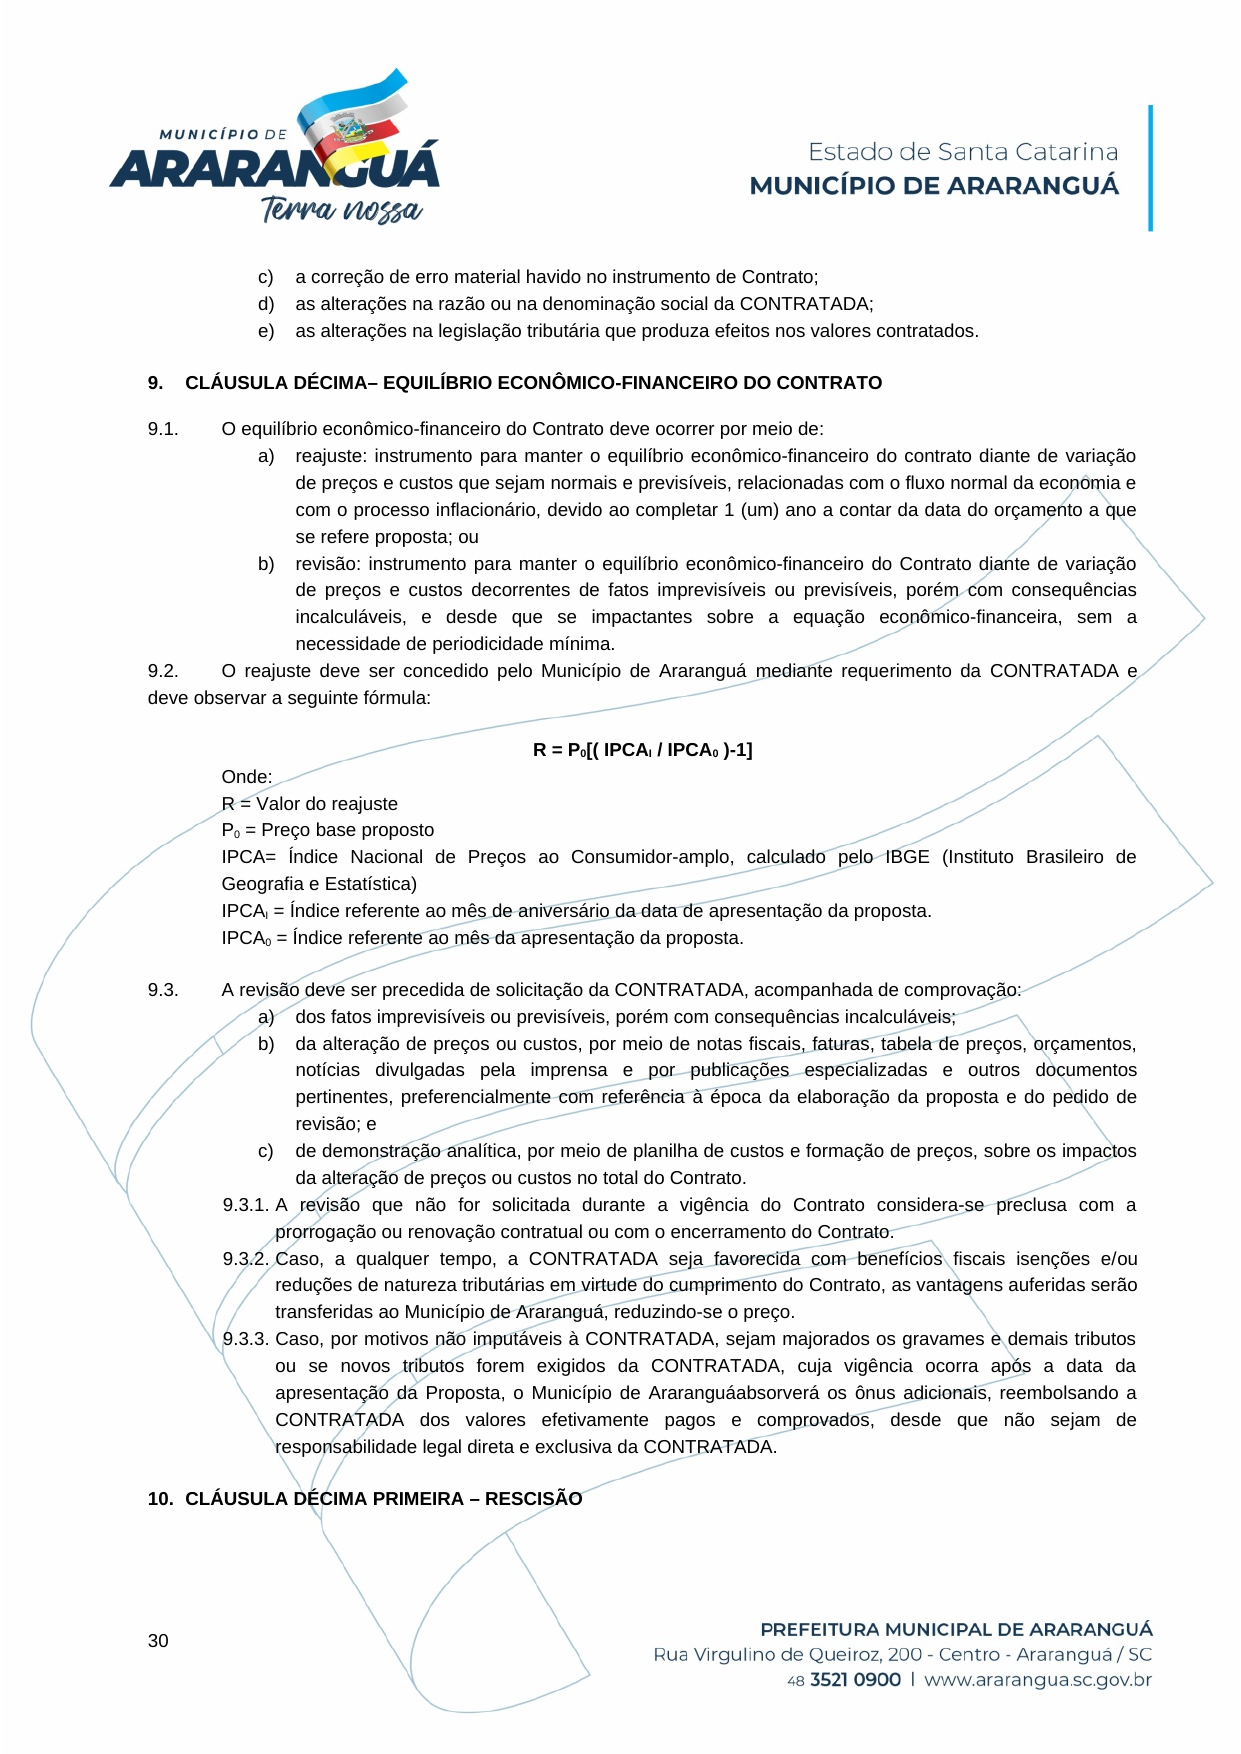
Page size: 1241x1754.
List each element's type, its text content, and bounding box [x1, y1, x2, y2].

list A revisão que não for solicitada durante a vigência do Contrato considera-se preclusa com a prorrogação ou renovação contratual ou com o encerramento do Contrato. [223, 1194, 1138, 1242]
list as alterações na razão ou na denominação social da CONTRATADA; [258, 293, 1138, 314]
list A revisão deve ser precedida de solicitação da CONTRATADA, acompanhada de comprovação: [148, 979, 1138, 1000]
list a correção de erro material havido no instrumento de Contrato; [258, 266, 1138, 287]
text IPCA0 = Índice referente ao mês da apresentação da proposta. [221, 927, 1138, 948]
list revisão: instrumento para manter o equilíbrio econômico-financeiro do Contrato diante de variação de preços e custos decorrentes de fatos imprevisíveis ou previsíveis, porém com consequências incalculáveis, e desde que se impactantes sobre a equação econômico-financeira, sem a necessidade de periodicidade mínima. [258, 552, 1138, 654]
text R = Valor do reajuste [221, 792, 1138, 814]
list Caso, por motivos não imputáveis à CONTRATADA, sejam majorados os gravames e demais tributos ou se novos tributos forem exigidos da CONTRATADA, cuja vigência ocorra após a data da apresentação da Proposta, o Município de Araranguáabsorverá os ônus adicionais, reembolsando a CONTRATADA dos valores efetivamente pagos e comprovados, desde que não sejam de responsabilidade legal direta e exclusiva da CONTRATADA. [223, 1328, 1138, 1457]
list as alterações na legislação tributária que produza efeitos nos valores contratados. [258, 319, 1138, 341]
text IPCA= Índice Nacional de Preços ao Consumidor-amplo, calculado pelo IBGE (Instituto Brasileiro de Geografia e Estatística) [221, 846, 1138, 894]
text IPCAI = Índice referente ao mês de aniversário da data de apresentação da proposta. [221, 900, 1138, 921]
list da alteração de preços ou custos, por meio de notas fiscais, faturas, tabela de preços, orçamentos, notícias divulgadas pela imprensa e por publicações especializadas e outros documentos pertinentes, preferencialmente com referência à época da elaboração da proposta e do pedido de revisão; e [258, 1032, 1138, 1134]
list dos fatos imprevisíveis ou previsíveis, porém com consequências incalculáveis; [258, 1006, 1138, 1027]
list O equilíbrio econômico-financeiro do Contrato deve ocorrer por meio de: [148, 418, 1138, 439]
text R = P0[( IPCAI / IPCA0 )-1] [148, 739, 1138, 760]
list Caso, a qualquer tempo, a CONTRATADA seja favorecida com benefícios fiscais isenções e/ou reduções de natureza tributárias em virtude do cumprimento do Contrato, as vantagens auferidas serão transferidas ao Município de Araranguá, reduzindo-se o preço. [223, 1247, 1138, 1323]
list reajuste: instrumento para manter o equilíbrio econômico-financeiro do contrato diante de variação de preços e custos que sejam normais e previsíveis, relacionadas com o fluxo normal da economia e com o processo inflacionário, devido ao completar 1 (um) ano a contar da data do orçamento a que se refere proposta; ou [258, 445, 1138, 547]
text Onde: [221, 766, 1138, 787]
picture [1, 0, 1241, 1754]
list O reajuste deve ser concedido pelo Município de Araranguá mediante requerimento da CONTRATADA e deve observar a seguinte fórmula: [148, 660, 1138, 708]
list de demonstração analítica, por meio de planilha de custos e formação de preços, sobre os impactos da alteração de preços ou custos no total do Contrato. [258, 1140, 1138, 1188]
text P0 = Preço base proposto [221, 819, 1138, 841]
subtitle CLÁUSULA DÉCIMA– EQUILÍBRIO ECONÔMICO-FINANCEIRO DO CONTRATO [148, 371, 1138, 393]
subtitle CLÁUSULA DÉCIMA PRIMEIRA – RESCISÃO [148, 1487, 1138, 1509]
